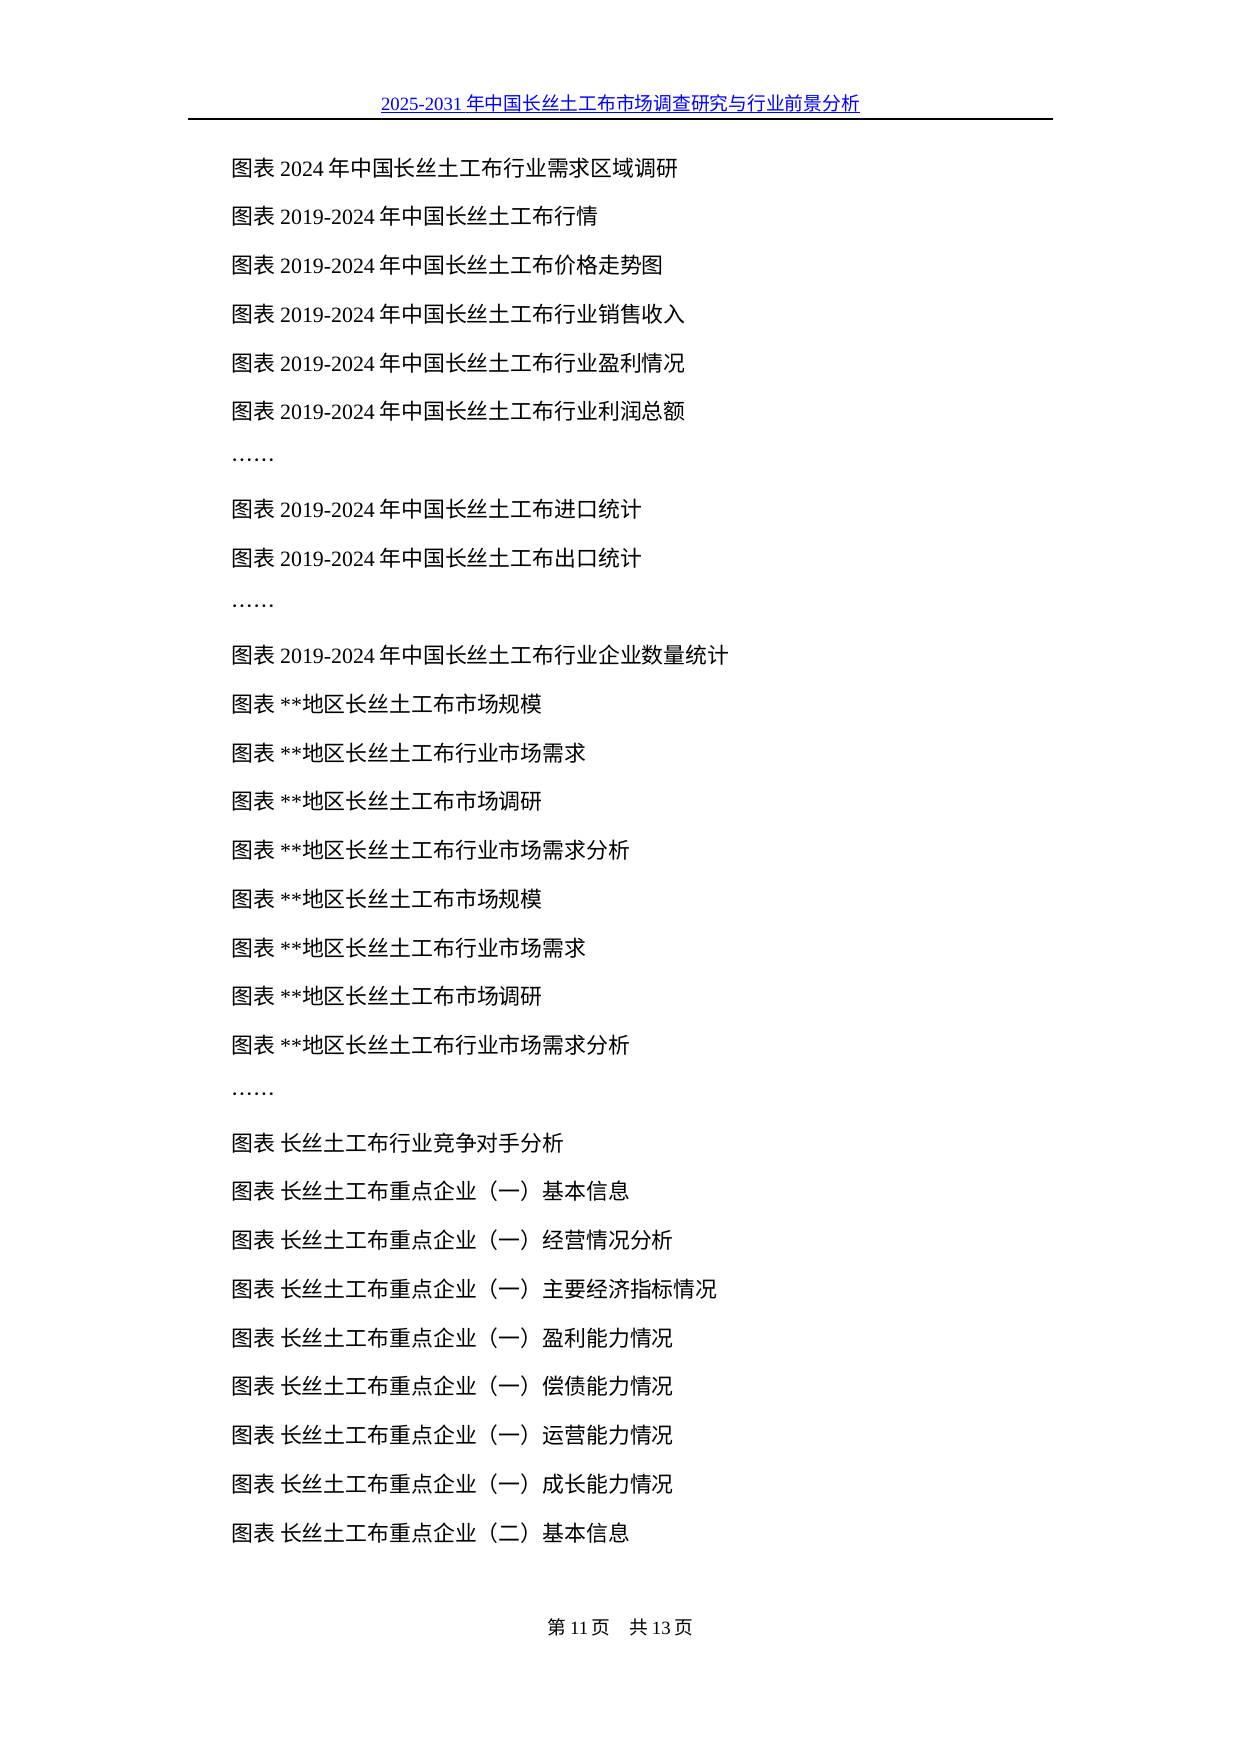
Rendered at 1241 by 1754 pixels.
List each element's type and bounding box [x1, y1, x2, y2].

text [187, 150, 1053, 1548]
